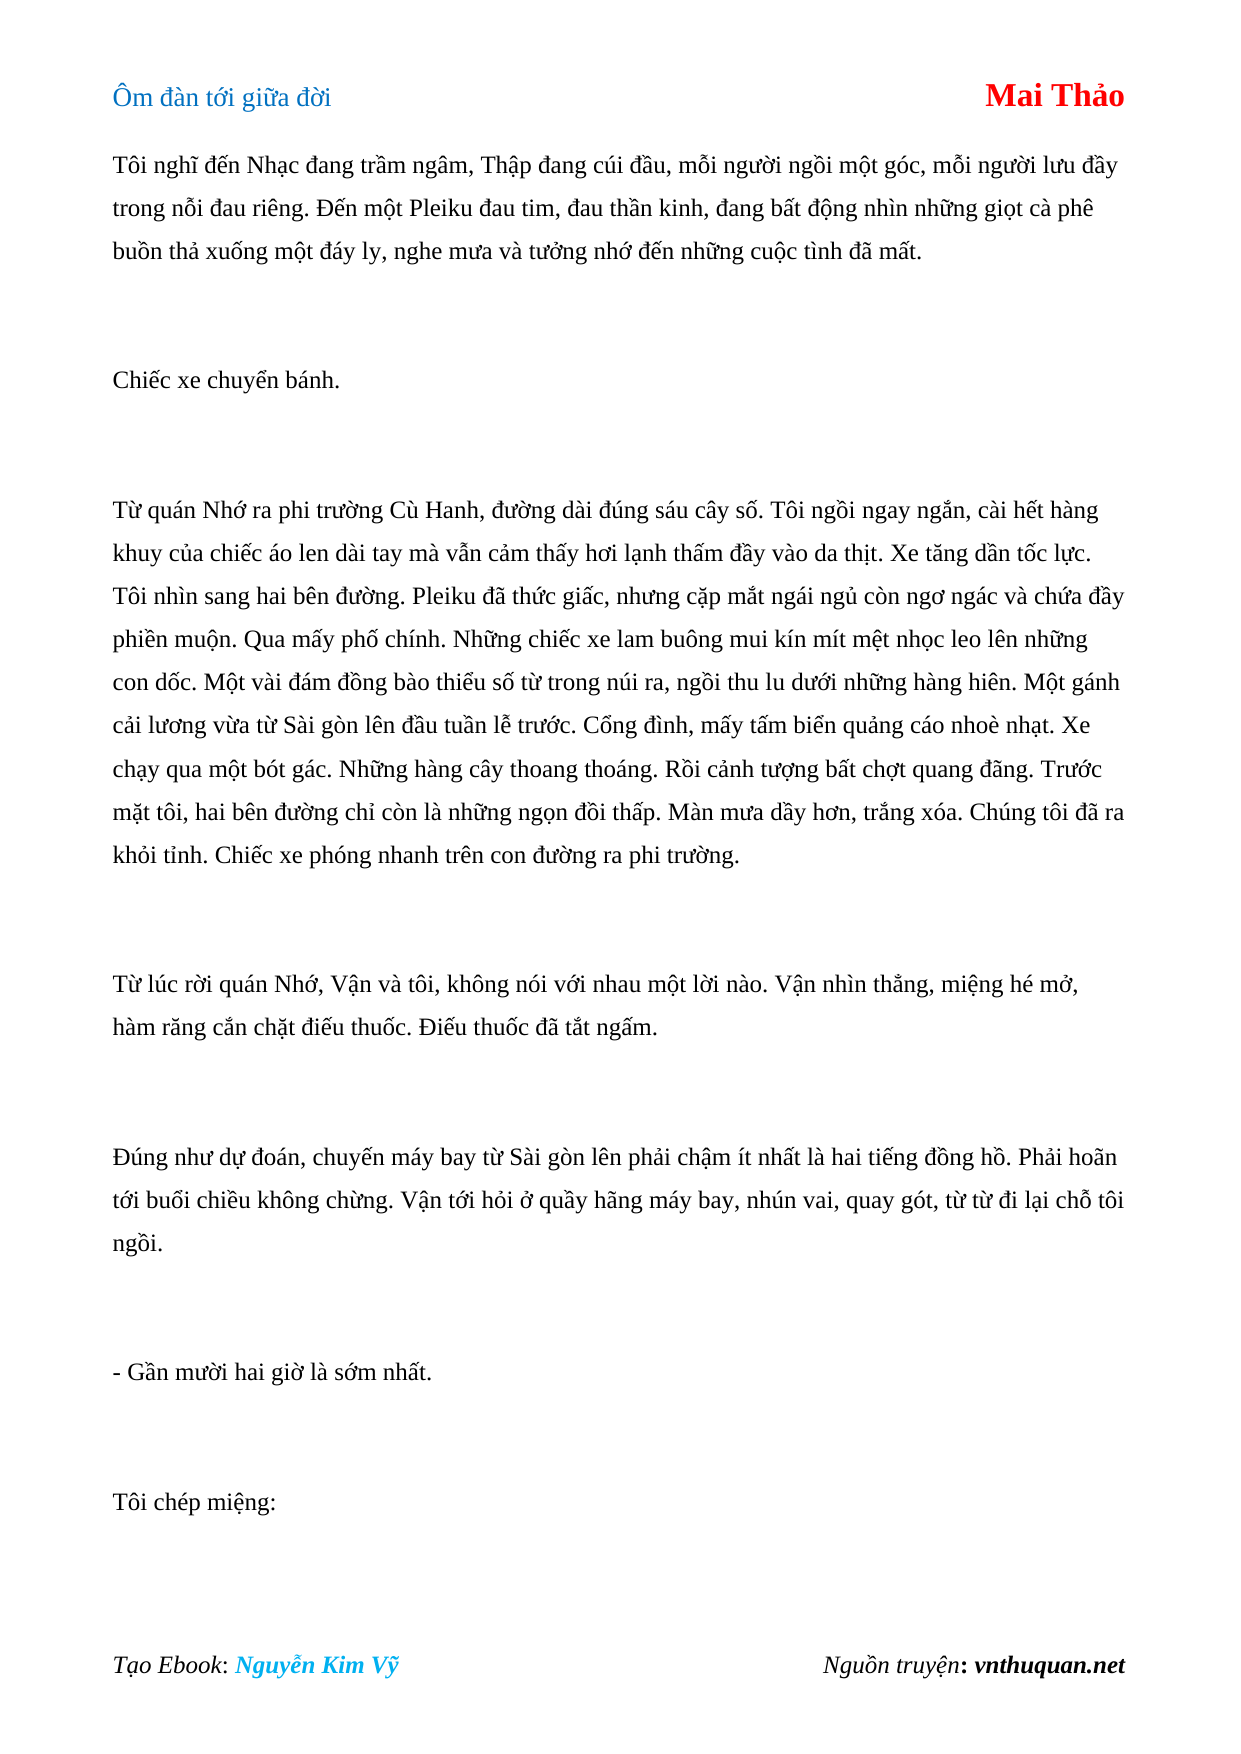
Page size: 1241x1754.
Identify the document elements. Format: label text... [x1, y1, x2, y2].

text Từ lúc rời quán Nhớ, Vận và tôi, không nói với nhau một lời nào. Vận nhìn thẳng, miệng hé mở, hàm răng cắn chặt điếu thuốc. Điếu thuốc đã tắt ngấm. [112, 969, 1128, 1041]
text - Gần mười hai giờ là sớm nhất. [112, 1357, 1128, 1386]
text Từ quán Nhớ ra phi trường Cù Hanh, đường dài đúng sáu cây số. Tôi ngồi ngay ngắn, cài hết hàng khuy của chiếc áo len dài tay mà vẫn cảm thấy hơi lạnh thấm đầy vào da thịt. Xe tăng dần tốc lực. Tôi nhìn sang hai bên đường. Pleiku đã thức giấc, nhưng cặp mắt ngái ngủ còn ngơ ngác và chứa đầy phiền muộn. Qua mấy phố chính. Những chiếc xe lam buông mui kín mít mệt nhọc leo lên những con dốc. Một vài đám đồng bào thiểu số từ trong núi ra, ngồi thu lu dưới những hàng hiên. Một gánh cải lương vừa từ Sài gòn lên đầu tuần lễ trước. Cổng đình, mấy tấm biển quảng cáo nhoè nhạt. Xe chạy qua một bót gác. Những hàng cây thoang thoáng. Rồi cảnh tượng bất chợt quang đãng. Trước mặt tôi, hai bên đường chỉ còn là những ngọn đồi thấp. Màn mưa dầy hơn, trắng xóa. Chúng tôi đã ra khỏi tỉnh. Chiếc xe phóng nhanh trên con đường ra phi trường. [112, 495, 1128, 869]
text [112, 150, 1128, 265]
text Chiếc xe chuyển bánh. [112, 366, 1128, 394]
text Đúng như dự đoán, chuyến máy bay từ Sài gòn lên phải chậm ít nhất là hai tiếng đồng hồ. Phải hoãn tới buổi chiều không chừng. Vận tới hỏi ở quầy hãng máy bay, nhún vai, quay gót, từ từ đi lại chỗ tôi ngồi. [112, 1142, 1128, 1257]
text Tôi chép miệng: [112, 1487, 1128, 1516]
